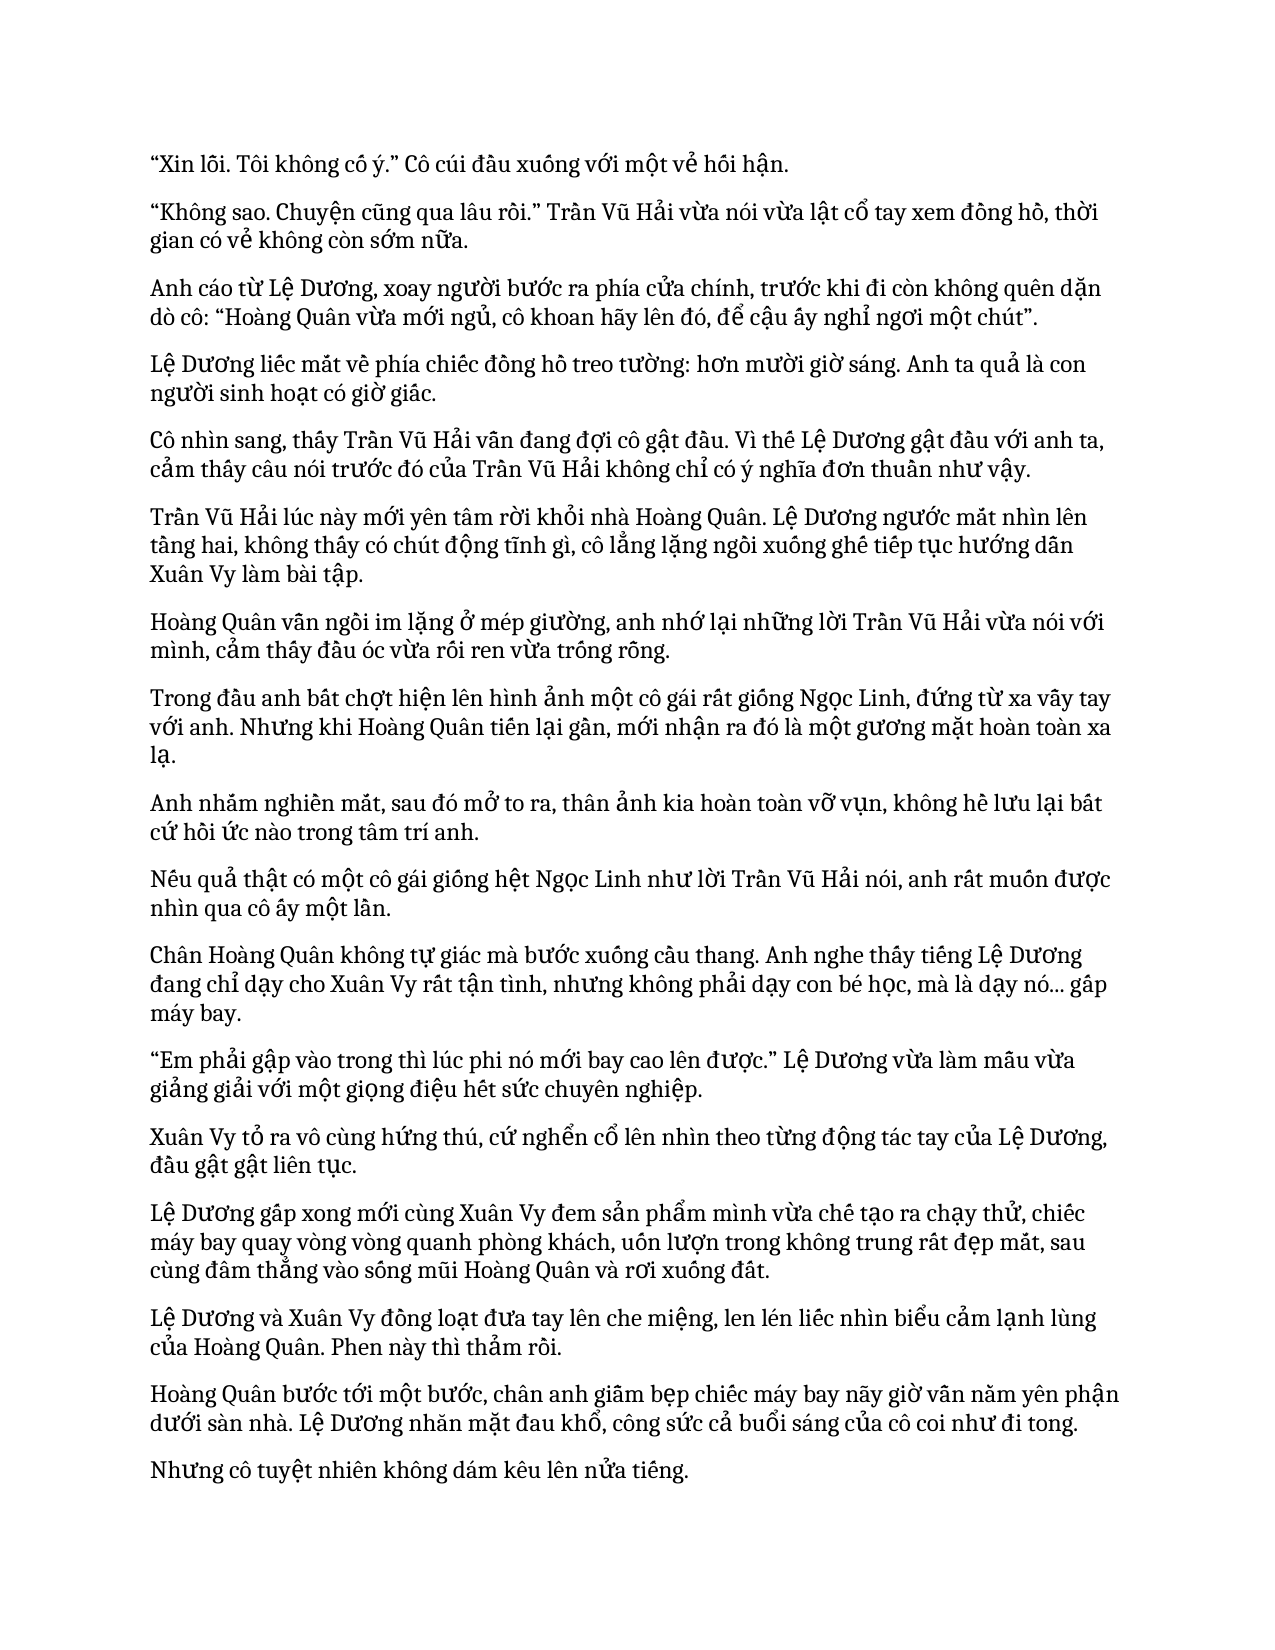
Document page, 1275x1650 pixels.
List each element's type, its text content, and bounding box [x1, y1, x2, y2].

text Cô nhìn sang, thấy Trần Vũ Hải vẫn đang đợi cô gật đầu. Vì thế Lệ Dương gật đầu với anh ta, cảm thấy câu nói trước đó của Trần Vũ Hải không chỉ có ý nghĩa đơn thuần như vậy. [150, 426, 1125, 484]
text Xuân Vy tỏ ra vô cùng hứng thú, cứ nghển cổ lên nhìn theo từng động tác tay của Lệ Dương, đầu gật gật liên tục. [150, 1122, 1125, 1180]
text Hoàng Quân vẫn ngồi im lặng ở mép giường, anh nhớ lại những lời Trần Vũ Hải vừa nói với mình, cảm thấy đầu óc vừa rối ren vừa trống rỗng. [150, 607, 1125, 665]
text Trần Vũ Hải lúc này mới yên tâm rời khỏi nhà Hoàng Quân. Lệ Dương ngước mắt nhìn lên tầng hai, không thấy có chút động tĩnh gì, cô lẳng lặng ngồi xuống ghế tiếp tục hướng dẫn Xuân Vy làm bài tập. [150, 502, 1125, 589]
text “Không sao. Chuyện cũng qua lâu rồi.” Trần Vũ Hải vừa nói vừa lật cổ tay xem đồng hồ, thời gian có vẻ không còn sớm nữa. [150, 197, 1125, 255]
text “Em phải gập vào trong thì lúc phi nó mới bay cao lên được.” Lệ Dương vừa làm mẫu vừa giảng giải với một giọng điệu hết sức chuyên nghiệp. [150, 1046, 1125, 1104]
text Trong đầu anh bất chợt hiện lên hình ảnh một cô gái rất giống Ngọc Linh, đứng từ xa vẫy tay với anh. Nhưng khi Hoàng Quân tiến lại gần, mới nhận ra đó là một gương mặt hoàn toàn xa lạ. [150, 684, 1125, 770]
text Hoàng Quân bước tới một bước, chân anh giẫm bẹp chiếc máy bay nãy giờ vẫn nằm yên phận dưới sàn nhà. Lệ Dương nhăn mặt đau khổ, công sức cả buổi sáng của cô coi như đi tong. [150, 1380, 1125, 1437]
text Anh cáo từ Lệ Dương, xoay người bước ra phía cửa chính, trước khi đi còn không quên dặn dò cô: “Hoàng Quân vừa mới ngủ, cô khoan hãy lên đó, để cậu ấy nghỉ ngơi một chút”. [150, 274, 1125, 331]
text Lệ Dương gấp xong mới cùng Xuân Vy đem sản phẩm mình vừa chế tạo ra chạy thử, chiếc máy bay quay vòng vòng quanh phòng khách, uốn lượn trong không trung rất đẹp mắt, sau cùng đâm thẳng vào sống mũi Hoàng Quân và rơi xuống đất. [150, 1199, 1125, 1285]
text Nhưng cô tuyệt nhiên không dám kêu lên nửa tiếng. [150, 1456, 1125, 1485]
text “Xin lỗi. Tôi không cố ý.” Cô cúi đầu xuống với một vẻ hối hận. [150, 150, 1125, 179]
text Lệ Dương liếc mắt về phía chiếc đồng hồ treo tường: hơn mười giờ sáng. Anh ta quả là con người sinh hoạt có giờ giấc. [150, 350, 1125, 407]
text Lệ Dương và Xuân Vy đồng loạt đưa tay lên che miệng, len lén liếc nhìn biểu cảm lạnh lùng của Hoàng Quân. Phen này thì thảm rồi. [150, 1304, 1125, 1361]
text Nếu quả thật có một cô gái giống hệt Ngọc Linh như lời Trần Vũ Hải nói, anh rất muốn được nhìn qua cô ấy một lần. [150, 865, 1125, 922]
text Anh nhắm nghiền mắt, sau đó mở to ra, thân ảnh kia hoàn toàn vỡ vụn, không hề lưu lại bất cứ hồi ức nào trong tâm trí anh. [150, 789, 1125, 846]
text Chân Hoàng Quân không tự giác mà bước xuống cầu thang. Anh nghe thấy tiếng Lệ Dương đang chỉ dạy cho Xuân Vy rất tận tình, nhưng không phải dạy con bé học, mà là dạy nó... gấp máy bay. [150, 941, 1125, 1027]
